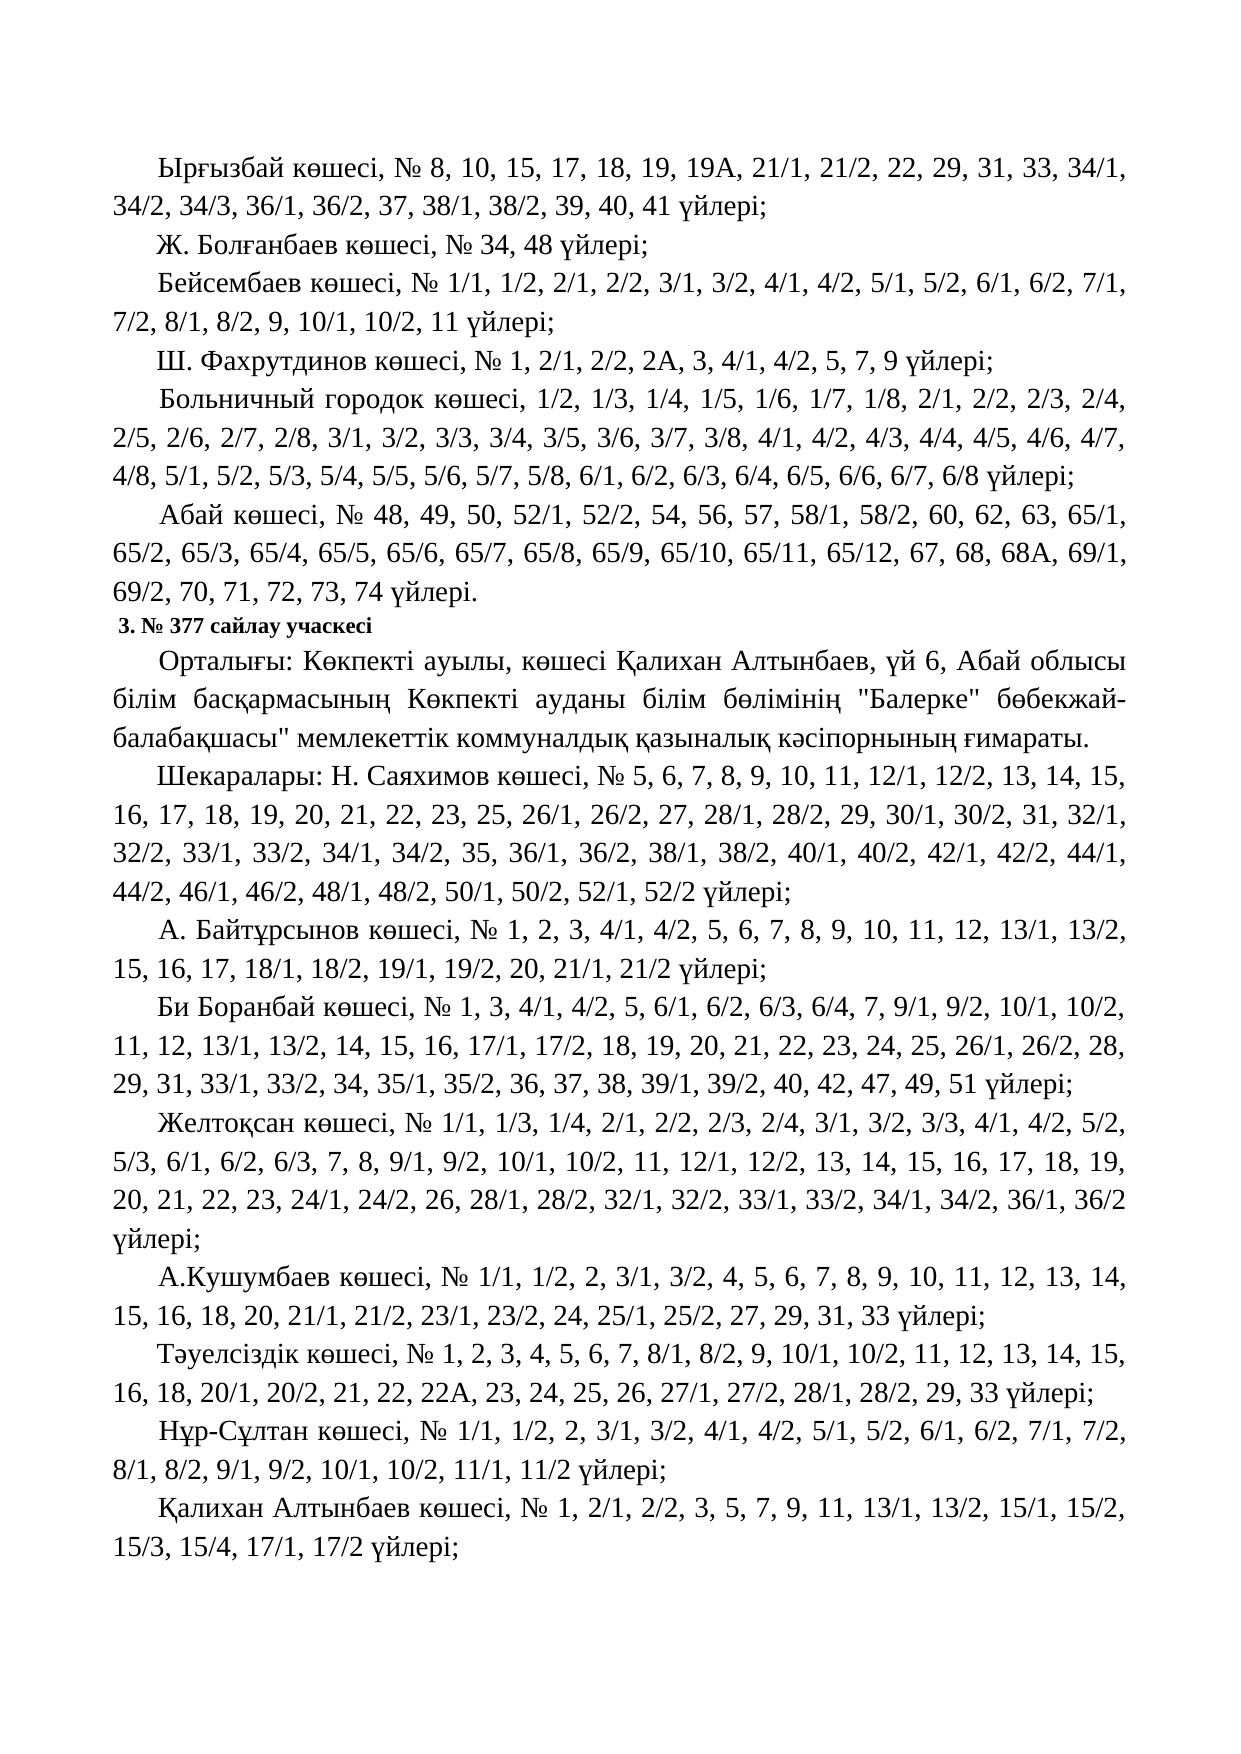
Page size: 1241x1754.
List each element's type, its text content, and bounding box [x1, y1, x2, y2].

text Ж. Болғанбаев көшесі, № 34, 48 үйлері; [112, 227, 1128, 261]
text Ырғызбай көшесі, № 8, 10, 15, 17, 18, 19, 19А, 21/1, 21/2, 22, 29, 31, 33, 34/1, 34/2, 34/3, 36/1, 36/2, 37, 38/1, 38/2, 39, 40, 41 үйлері; [112, 150, 1128, 222]
text Шекаралары: Н. Саяхимов көшесі, № 5, 6, 7, 8, 9, 10, 11, 12/1, 12/2, 13, 14, 15, 16, 17, 18, 19, 20, 21, 22, 23, 25, 26/1, 26/2, 27, 28/1, 28/2, 29, 30/1, 30/2, 31, 32/1, 32/2, 33/1, 33/2, 34/1, 34/2, 35, 36/1, 36/2, 38/1, 38/2, 40/1, 40/2, 42/1, 42/2, 44/1, 44/2, 46/1, 46/2, 48/1, 48/2, 50/1, 50/2, 52/1, 52/2 үйлері; [112, 758, 1128, 907]
text Ш. Фахрутдинов көшесі, № 1, 2/1, 2/2, 2А, 3, 4/1, 4/2, 5, 7, 9 үйлері; [112, 343, 1128, 376]
text Қалихан Алтынбаев көшесі, № 1, 2/1, 2/2, 3, 5, 7, 9, 11, 13/1, 13/2, 15/1, 15/2, 15/3, 15/4, 17/1, 17/2 үйлері; [112, 1491, 1128, 1563]
text Орталығы: Көкпекті ауылы, көшесі Қалихан Алтынбаев, үй 6, Абай облысы білім басқармасының Көкпекті ауданы білім бөлімінің "Балерке" бөбекжай-балабақшасы" мемлекеттік коммуналдық қазыналық кәсіпорнының ғимараты. [112, 643, 1128, 753]
text А. Байтұрсынов көшесі, № 1, 2, 3, 4/1, 4/2, 5, 6, 7, 8, 9, 10, 11, 12, 13/1, 13/2, 15, 16, 17, 18/1, 18/2, 19/1, 19/2, 20, 21/1, 21/2 үйлері; [112, 912, 1128, 984]
text Желтоқсан көшесі, № 1/1, 1/3, 1/4, 2/1, 2/2, 2/3, 2/4, 3/1, 3/2, 3/3, 4/1, 4/2, 5/2, 5/3, 6/1, 6/2, 6/3, 7, 8, 9/1, 9/2, 10/1, 10/2, 11, 12/1, 12/2, 13, 14, 15, 16, 17, 18, 19, 20, 21, 22, 23, 24/1, 24/2, 26, 28/1, 28/2, 32/1, 32/2, 33/1, 33/2, 34/1, 34/2, 36/1, 36/2 үйлері; [112, 1105, 1128, 1254]
text Нұр-Сұлтан көшесі, № 1/1, 1/2, 2, 3/1, 3/2, 4/1, 4/2, 5/1, 5/2, 6/1, 6/2, 7/1, 7/2, 8/1, 8/2, 9/1, 9/2, 10/1, 10/2, 11/1, 11/2 үйлері; [112, 1413, 1128, 1486]
text Бейсембаев көшесі, № 1/1, 1/2, 2/1, 2/2, 3/1, 3/2, 4/1, 4/2, 5/1, 5/2, 6/1, 6/2, 7/1, 7/2, 8/1, 8/2, 9, 10/1, 10/2, 11 үйлері; [112, 266, 1128, 338]
text Тәуелсіздік көшесі, № 1, 2, 3, 4, 5, 6, 7, 8/1, 8/2, 9, 10/1, 10/2, 11, 12, 13, 14, 15, 16, 18, 20/1, 20/2, 21, 22, 22А, 23, 24, 25, 26, 27/1, 27/2, 28/1, 28/2, 29, 33 үйлері; [112, 1336, 1128, 1408]
text Больничный городок көшесі, 1/2, 1/3, 1/4, 1/5, 1/6, 1/7, 1/8, 2/1, 2/2, 2/3, 2/4, 2/5, 2/6, 2/7, 2/8, 3/1, 3/2, 3/3, 3/4, 3/5, 3/6, 3/7, 3/8, 4/1, 4/2, 4/3, 4/4, 4/5, 4/6, 4/7, 4/8, 5/1, 5/2, 5/3, 5/4, 5/5, 5/6, 5/7, 5/8, 6/1, 6/2, 6/3, 6/4, 6/5, 6/6, 6/7, 6/8 үйлері; [112, 381, 1128, 492]
text Абай көшесі, № 48, 49, 50, 52/1, 52/2, 54, 56, 57, 58/1, 58/2, 60, 62, 63, 65/1, 65/2, 65/3, 65/4, 65/5, 65/6, 65/7, 65/8, 65/9, 65/10, 65/11, 65/12, 67, 68, 68А, 69/1, 69/2, 70, 71, 72, 73, 74 үйлері. [112, 497, 1128, 607]
text А.Кушумбаев көшесі, № 1/1, 1/2, 2, 3/1, 3/2, 4, 5, 6, 7, 8, 9, 10, 11, 12, 13, 14, 15, 16, 18, 20, 21/1, 21/2, 23/1, 23/2, 24, 25/1, 25/2, 27, 29, 31, 33 үйлері; [112, 1259, 1128, 1331]
text 3. № 377 сайлау учаскесі [112, 612, 1128, 639]
text Би Боранбай көшесі, № 1, 3, 4/1, 4/2, 5, 6/1, 6/2, 6/3, 6/4, 7, 9/1, 9/2, 10/1, 10/2, 11, 12, 13/1, 13/2, 14, 15, 16, 17/1, 17/2, 18, 19, 20, 21, 22, 23, 24, 25, 26/1, 26/2, 28, 29, 31, 33/1, 33/2, 34, 35/1, 35/2, 36, 37, 38, 39/1, 39/2, 40, 42, 47, 49, 51 үйлері; [112, 989, 1128, 1100]
